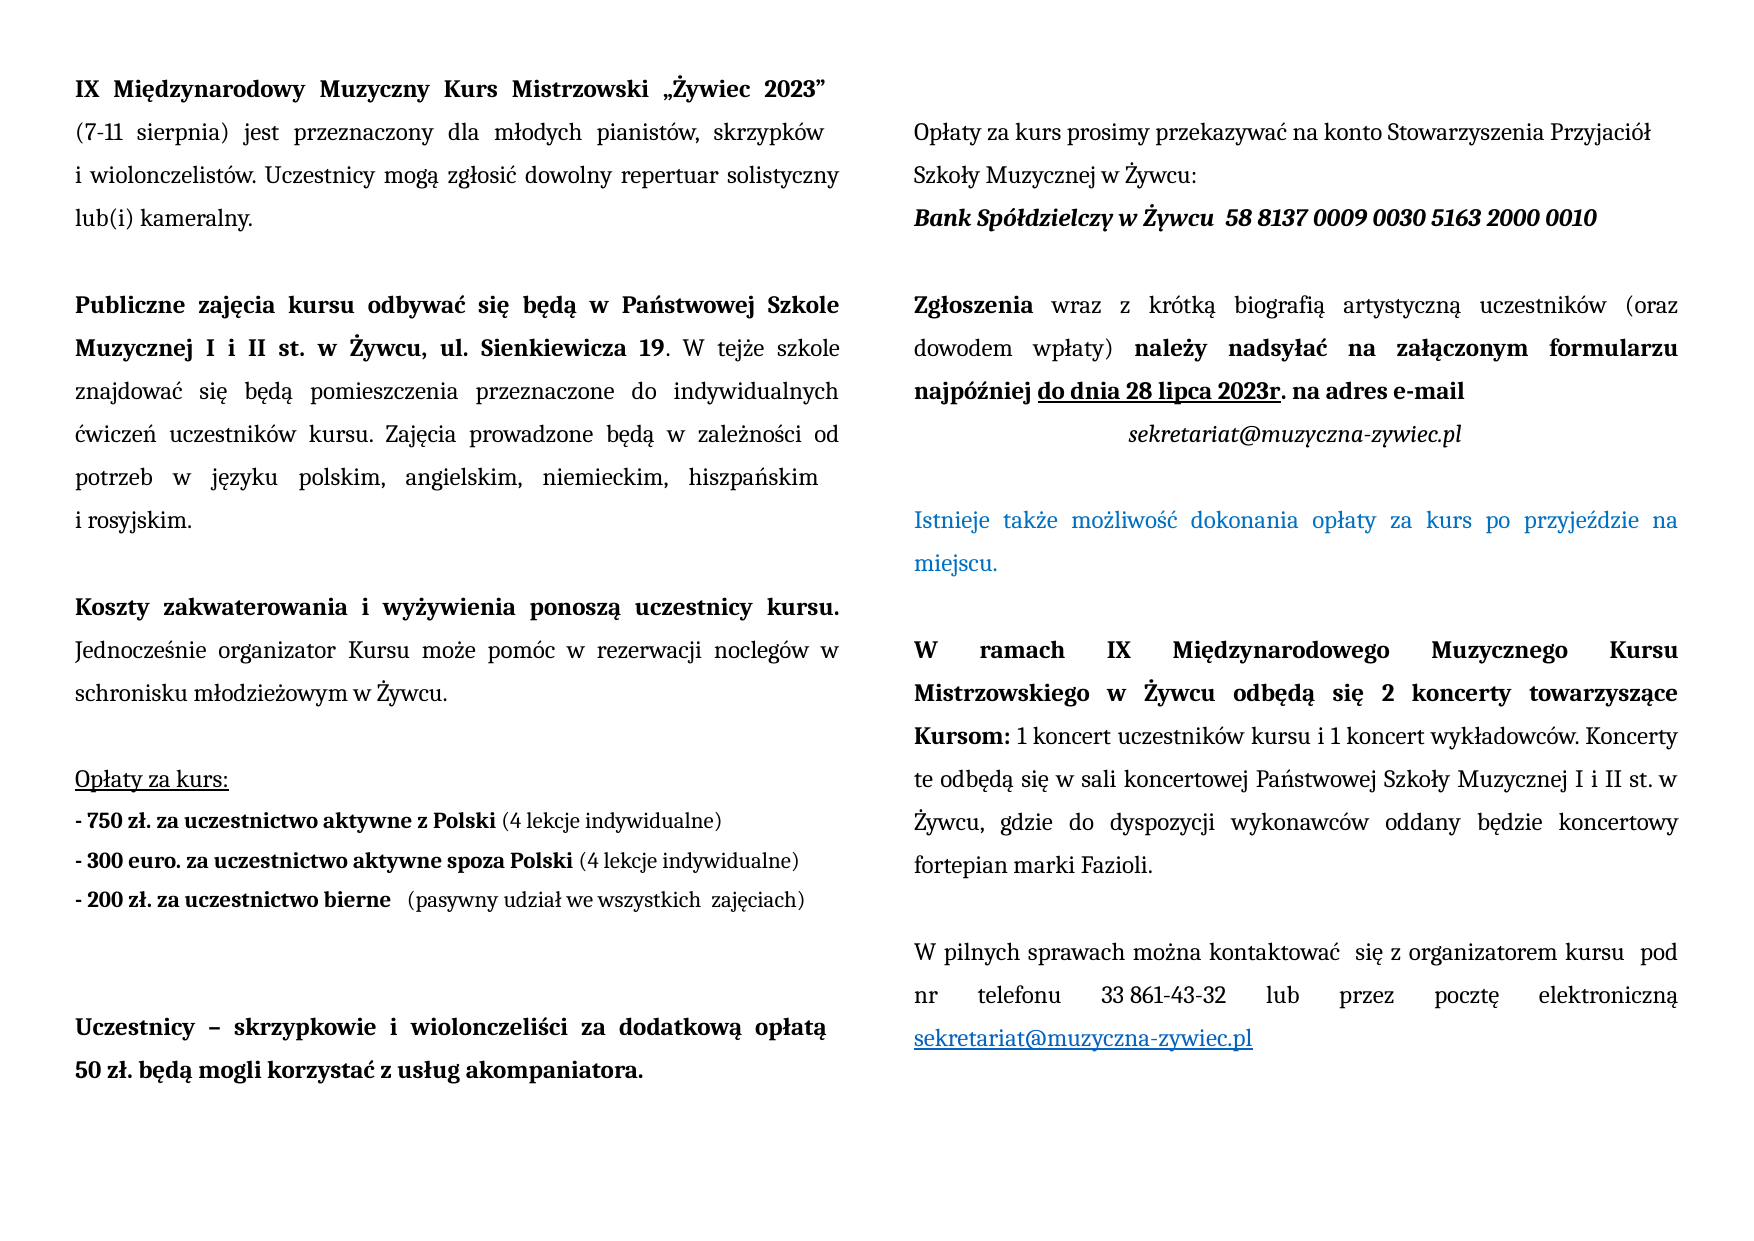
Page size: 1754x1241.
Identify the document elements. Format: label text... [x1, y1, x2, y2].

text Bank Spółdzielczy w Żywcu 58 8137 0009 0030 5163 2000 0010 [914, 204, 1679, 233]
text Koszty zakwaterowania i wyżywienia ponoszą uczestnicy kursu. Jednocześnie organizator Kursu może pomóc w rezerwacji noclegów w schronisku młodzieżowym w Żywcu. [75, 592, 840, 707]
text - 750 zł. za uczestnictwo aktywne z Polski (4 lekcje indywidualne) [75, 808, 840, 834]
text Opłaty za kurs prosimy przekazywać na konto Stowarzyszenia Przyjaciół Szkoły Muzycznej w Żywcu: [914, 118, 1679, 190]
text sekretariat@muzyczna-zywiec.pl [914, 420, 1679, 449]
text Publiczne zajęcia kursu odbywać się będą w Państwowej Szkole Muzycznej I i II st. w Żywcu, ul. Sienkiewicza 19. W tejże szkole znajdować się będą pomieszczenia przeznaczone do indywidualnych ćwiczeń uczestników kursu. Zajęcia prowadzone będą w zależności od potrzeb w języku polskim, angielskim, niemieckim, hiszpańskim i rosyjskim. [75, 291, 840, 535]
text Opłaty za kurs: [75, 765, 840, 794]
text - 300 euro. za uczestnictwo aktywne spoza Polski (4 lekcje indywidualne) - 200 zł. za uczestnictwo bierne (pasywny udział we wszystkich zajęciach) [75, 848, 840, 913]
text W pilnych sprawach można kontaktować się z organizatorem kursu pod nr telefonu 33 861-43-32 lub przez pocztę elektroniczną sekretariat@muzyczna-zywiec.pl [914, 937, 1679, 1052]
text IX Międzynarodowy Muzyczny Kurs Mistrzowski „Żywiec 2023” (7-11 sierpnia) jest przeznaczony dla młodych pianistów, skrzypków i wiolonczelistów. Uczestnicy mogą zgłosić dowolny repertuar solistyczny lub(i) kameralny. [75, 75, 840, 233]
text W ramach IX Międzynarodowego Muzycznego Kursu Mistrzowskiego w Żywcu odbędą się 2 koncerty towarzyszące Kursom: 1 koncert uczestników kursu i 1 koncert wykładowców. Koncerty te odbędą się w sali koncertowej Państwowej Szkoły Muzycznej I i II st. w Żywcu, gdzie do dyspozycji wykonawców oddany będzie koncertowy fortepian marki Fazioli. [914, 636, 1679, 880]
text Uczestnicy – skrzypkowie i wiolonczeliści za dodatkową opłatą 50 zł. będą mogli korzystać z usług akompaniatora. [75, 1013, 840, 1085]
text Zgłoszenia wraz z krótką biografią artystyczną uczestników (oraz dowodem wpłaty) należy nadsyłać na załączonym formularzu najpóźniej do dnia 28 lipca 2023r. na adres e-mail [914, 291, 1679, 406]
text Istnieje także możliwość dokonania opłaty za kurs po przyjeździe na miejscu. [914, 477, 1679, 578]
